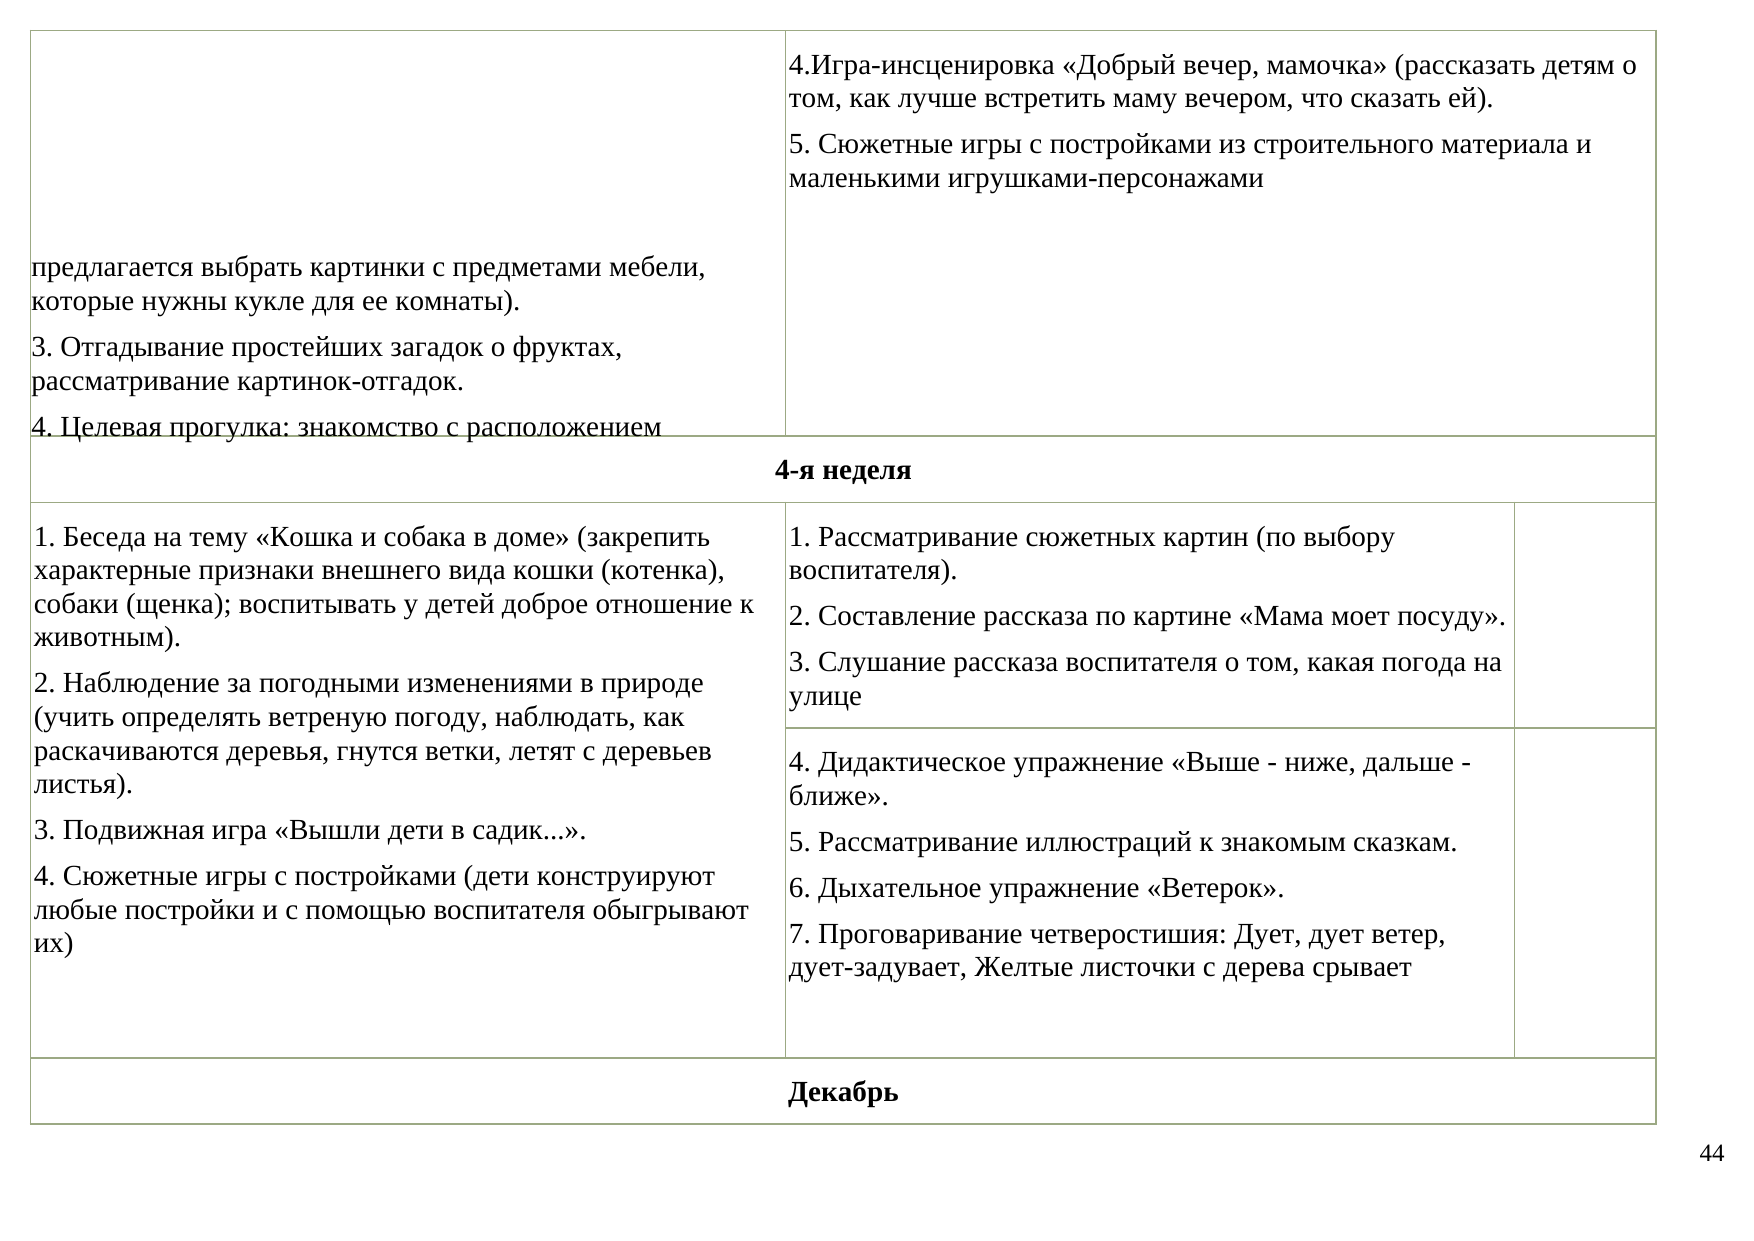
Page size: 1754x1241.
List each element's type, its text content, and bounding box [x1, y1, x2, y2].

table_cell [1515, 503, 1655, 727]
table_cell Декабрь [31, 1059, 1655, 1123]
table_cell 1. Рассматривание сюжетных картин (по выбору воспитателя). 2. Составление рассказа по картине «Мама моет посуду». 3. Слушание рассказа воспитателя о том, какая погода на улице [786, 503, 1514, 727]
table_cell 4. Дидактическое упражнение «Выше - ниже, дальше - ближе». 5. Рассматривание иллюстраций к знакомым сказкам. 6. Дыхательное упражнение «Ветерок». 7. Проговаривание четверостишия: Дует, дует ветер, дует-задувает, Желтые листочки с дерева срывает [786, 729, 1514, 1057]
table_cell 4-я неделя [31, 437, 1655, 502]
table_cell [1515, 729, 1655, 1057]
table_cell 1. Беседа на тему «Кошка и собака в доме» (закрепить характерные признаки внешнего вида кошки (котенка), собаки (щенка); воспитывать у детей доброе отношение к животным). 2. Наблюдение за погодными изменениями в природе (учить определять ветреную погоду, наблюдать, как раскачиваются деревья, гнутся ветки, летят с деревьев листья). 3. Подвижная игра «Вышли дети в садик...». 4. Сюжетные игры с постройками (дети конструируют любые постройки и с помощью воспитателя обыгрывают их) [31, 503, 785, 1057]
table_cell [786, 31, 1655, 435]
